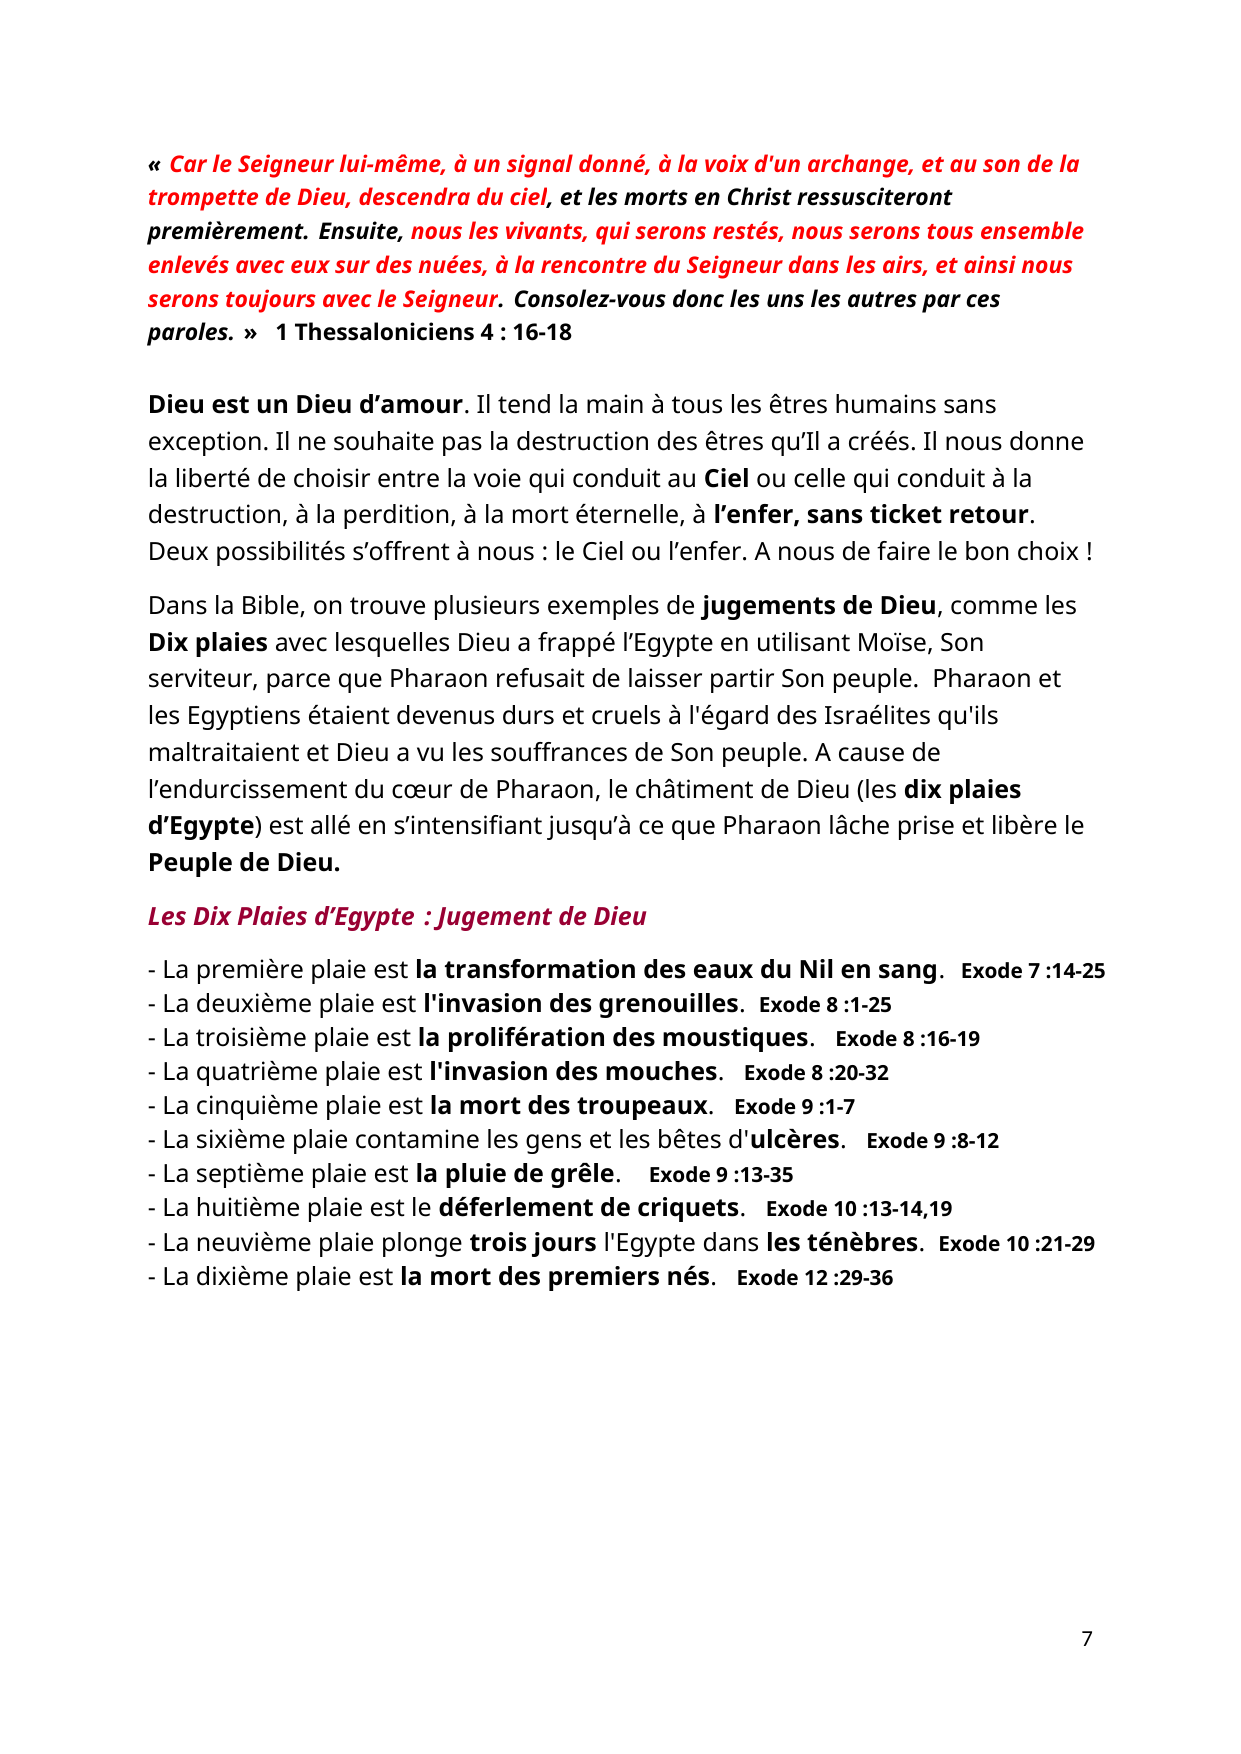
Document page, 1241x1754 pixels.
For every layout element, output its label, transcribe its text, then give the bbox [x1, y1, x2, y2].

text Les Dix Plaies d’Egypte : Jugement de Dieu [148, 898, 1093, 932]
text - La huitième plaie est le déferlement de criquets. Exode 10 :13-14,19 [148, 1190, 1093, 1224]
text « Car le Seigneur lui-même, à un signal donné, à la voix d'un archange, et au son de la trompette de Dieu, descendra du ciel, et les morts en Christ ressusciteront premièrement. Ensuite, nous les vivants, qui serons restés, nous serons tous ensemble enlevés avec eux sur des nuées, à la rencontre du Seigneur dans les airs, et ainsi nous serons toujours avec le Seigneur. Consolez-vous donc les uns les autres par ces paroles. » 1 Thessaloniciens 4 : 16-18 [148, 148, 1093, 348]
text - La sixième plaie contamine les gens et les bêtes d'ulcères. Exode 9 :8-12 [148, 1122, 1093, 1156]
text - La septième plaie est la pluie de grêle. Exode 9 :13-35 [148, 1156, 1093, 1190]
text - La cinquième plaie est la mort des troupeaux. Exode 9 :1-7 [148, 1088, 1093, 1122]
text - La première plaie est la transformation des eaux du Nil en sang. Exode 7 :14-25 [148, 952, 1152, 986]
text Dieu est un Dieu d’amour. Il tend la main à tous les êtres humains sans exception. Il ne souhaite pas la destruction des êtres qu’Il a créés. Il nous donne la liberté de choisir entre la voie qui conduit au Ciel ou celle qui conduit à la destruction, à la perdition, à la mort éternelle, à l’enfer, sans ticket retour. Deux possibilités s’offrent à nous : le Ciel ou l’enfer. A nous de faire le bon choix ! [148, 387, 1093, 568]
text - La quatrième plaie est l'invasion des mouches. Exode 8 :20-32 [148, 1054, 1093, 1088]
text - La deuxième plaie est l'invasion des grenouilles. Exode 8 :1-25 [148, 986, 1093, 1020]
text - La neuvième plaie plonge trois jours l'Egypte dans les ténèbres. Exode 10 :21-29 [148, 1224, 1122, 1258]
text - La troisième plaie est la prolifération des moustiques. Exode 8 :16-19 [148, 1020, 1093, 1054]
text - La dixième plaie est la mort des premiers nés. Exode 12 :29-36 [148, 1258, 1093, 1292]
text Dans la Bible, on trouve plusieurs exemples de jugements de Dieu, comme les Dix plaies avec lesquelles Dieu a frappé l’Egypte en utilisant Moïse, Son serviteur, parce que Pharaon refusait de laisser partir Son peuple. Pharaon et les Egyptiens étaient devenus durs et cruels à l'égard des Israélites qu'ils maltraitaient et Dieu a vu les souffrances de Son peuple. A cause de l’endurcissement du cœur de Pharaon, le châtiment de Dieu (les dix plaies d’Egypte) est allé en s’intensifiant jusqu’à ce que Pharaon lâche prise et libère le Peuple de Dieu. [148, 587, 1093, 879]
